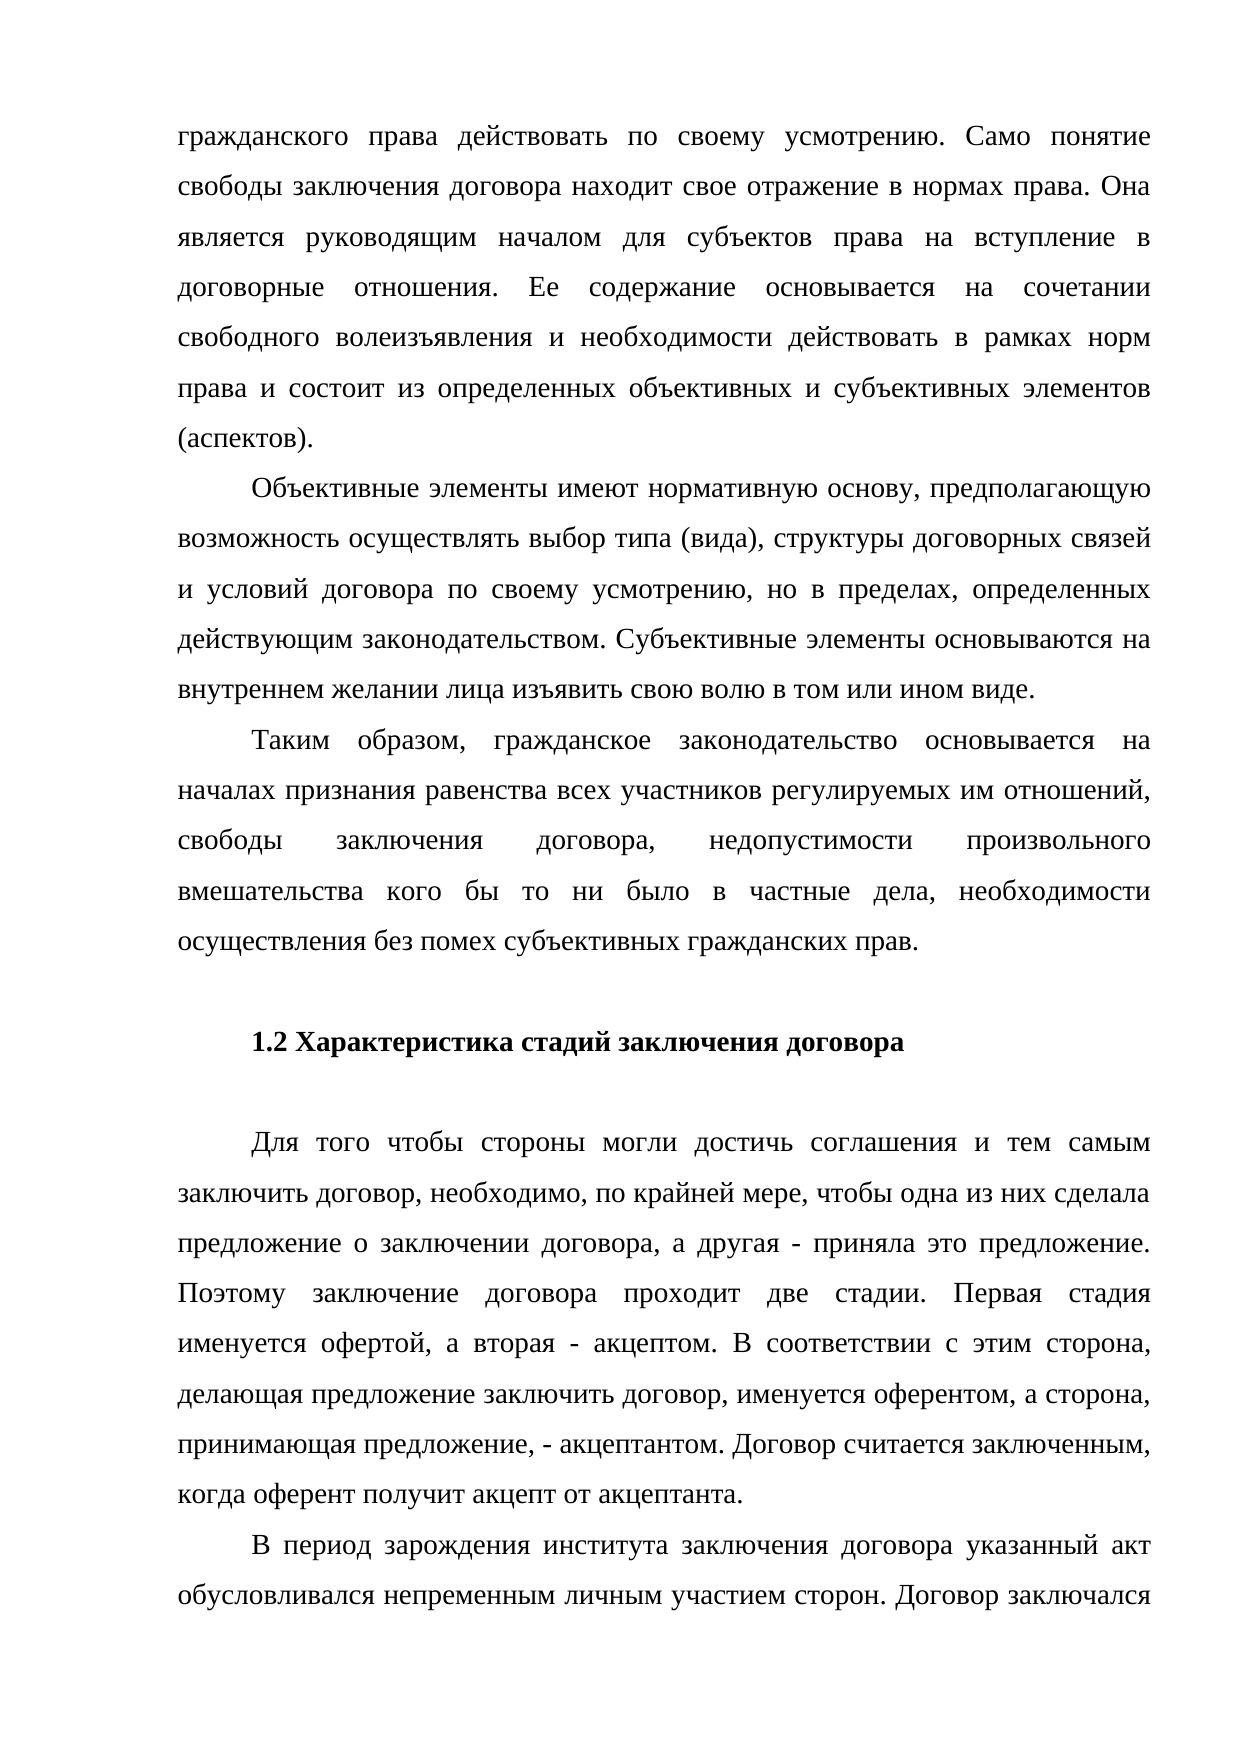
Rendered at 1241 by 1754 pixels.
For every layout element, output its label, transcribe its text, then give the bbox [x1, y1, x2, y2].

text Объективные элементы имеют нормативную основу, предполагающую возможность осуществлять выбор типа (вида), структуры договорных связей и условий договора по своему усмотрению, но в пределах, определенных действующим законодательством. Субъективные элементы основываются на внутреннем желании лица изъявить свою волю в том или ином виде. [177, 470, 1152, 705]
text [177, 118, 1152, 453]
text Для того чтобы стороны могли достичь соглашения и тем самым заключить договор, необходимо, по крайней мере, чтобы одна из них сделала предложение о заключении договора, а другая - приняла это предложение. Поэтому заключение договора проходит две стадии. Первая стадия именуется офертой, а вторая - акцептом. В соответствии с этим сторона, делающая предложение заключить договор, именуется оферентом, а сторона, принимающая предложение, - акцептантом. Договор считается заключенным, когда оферент получит акцепт от акцептанта. [177, 1124, 1152, 1510]
text Таким образом, гражданское законодательство основывается на началах признания равенства всех участников регулируемых им отношений, свободы заключения договора, недопустимости произвольного вмешательства кого бы то ни было в частные дела, необходимости осуществления без помех субъективных гражданских прав. [177, 722, 1152, 957]
text 1.2 Характеристика стадий заключения договора [177, 1024, 1152, 1057]
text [177, 1527, 1152, 1611]
